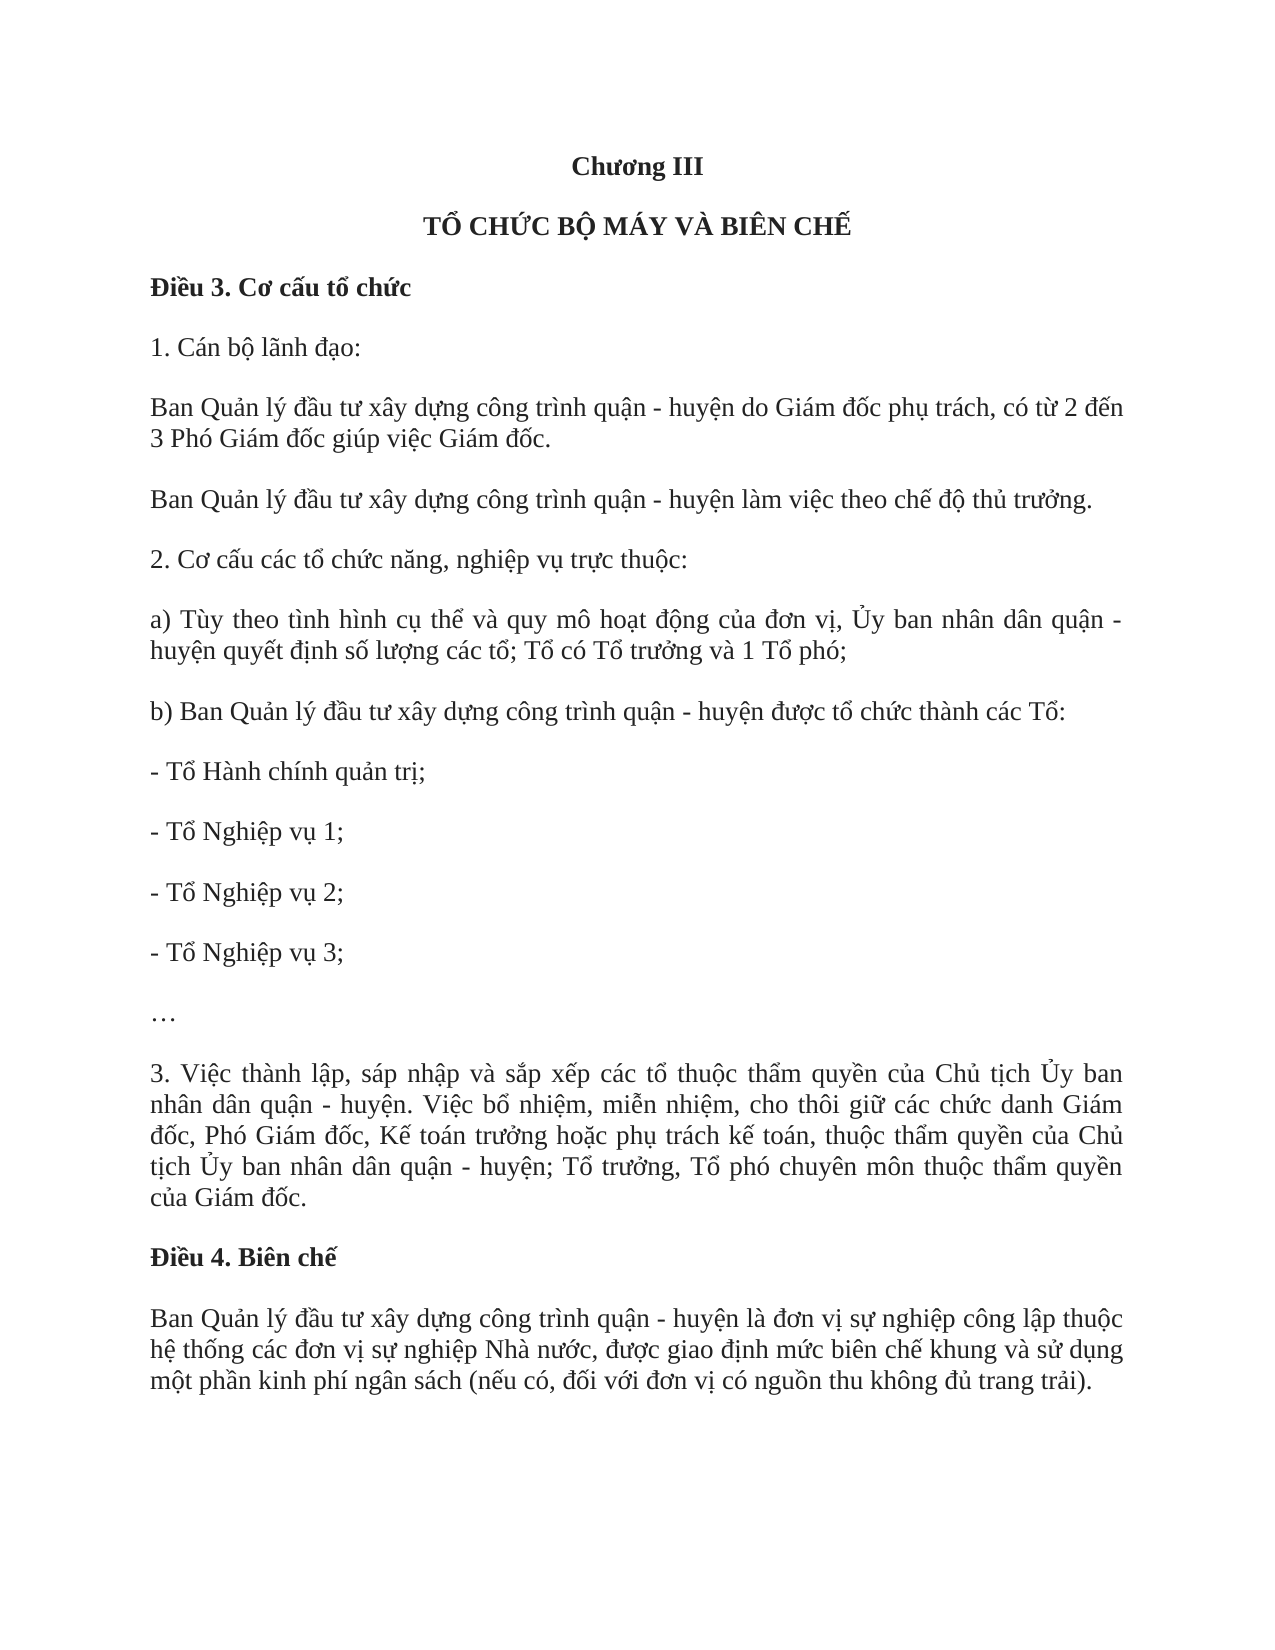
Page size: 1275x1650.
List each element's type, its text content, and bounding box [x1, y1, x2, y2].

text Điều 4. Biên chế [150, 1242, 1125, 1273]
text - Tổ Hành chính quản trị; [150, 755, 1125, 786]
text 1. Cán bộ lãnh đạo: [150, 331, 1125, 362]
text a) Tùy theo tình hình cụ thể và quy mô hoạt động của đơn vị, Ủy ban nhân dân quận - huyện quyết định số lượng các tổ; Tổ có Tổ trưởng và 1 Tổ phó; [150, 603, 1125, 666]
text Ban Quản lý đầu tư xây dựng công trình quận - huyện làm việc theo chế độ thủ trưởng. [150, 483, 1125, 514]
text Điều 3. Cơ cấu tổ chức [150, 271, 1125, 302]
text b) Ban Quản lý đầu tư xây dựng công trình quận - huyện được tổ chức thành các Tổ: [150, 695, 1125, 726]
text - Tổ Nghiệp vụ 2; [150, 876, 1125, 907]
text Chương III [150, 150, 1125, 181]
text Ban Quản lý đầu tư xây dựng công trình quận - huyện do Giám đốc phụ trách, có từ 2 đến 3 Phó Giám đốc giúp việc Giám đốc. [150, 391, 1125, 453]
text Ban Quản lý đầu tư xây dựng công trình quận - huyện là đơn vị sự nghiệp công lập thuộc hệ thống các đơn vị sự nghiệp Nhà nước, được giao định mức biên chế khung và sử dụng một phần kinh phí ngân sách (nếu có, đối với đơn vị có nguồn thu không đủ trang trải). [150, 1302, 1125, 1395]
text 2. Cơ cấu các tổ chức năng, nghiệp vụ trực thuộc: [150, 543, 1125, 574]
text - Tổ Nghiệp vụ 3; [150, 936, 1125, 967]
text … [150, 996, 1125, 1027]
text 3. Việc thành lập, sáp nhập và sắp xếp các tổ thuộc thẩm quyền của Chủ tịch Ủy ban nhân dân quận - huyện. Việc bổ nhiệm, miễn nhiệm, cho thôi giữ các chức danh Giám đốc, Phó Giám đốc, Kế toán trưởng hoặc phụ trách kế toán, thuộc thẩm quyền của Chủ tịch Ủy ban nhân dân quận - huyện; Tổ trưởng, Tổ phó chuyên môn thuộc thẩm quyền của Giám đốc. [150, 1057, 1125, 1212]
text - Tổ Nghiệp vụ 1; [150, 815, 1125, 847]
text TỔ CHỨC BỘ MÁY VÀ BIÊN CHẾ [150, 210, 1125, 241]
